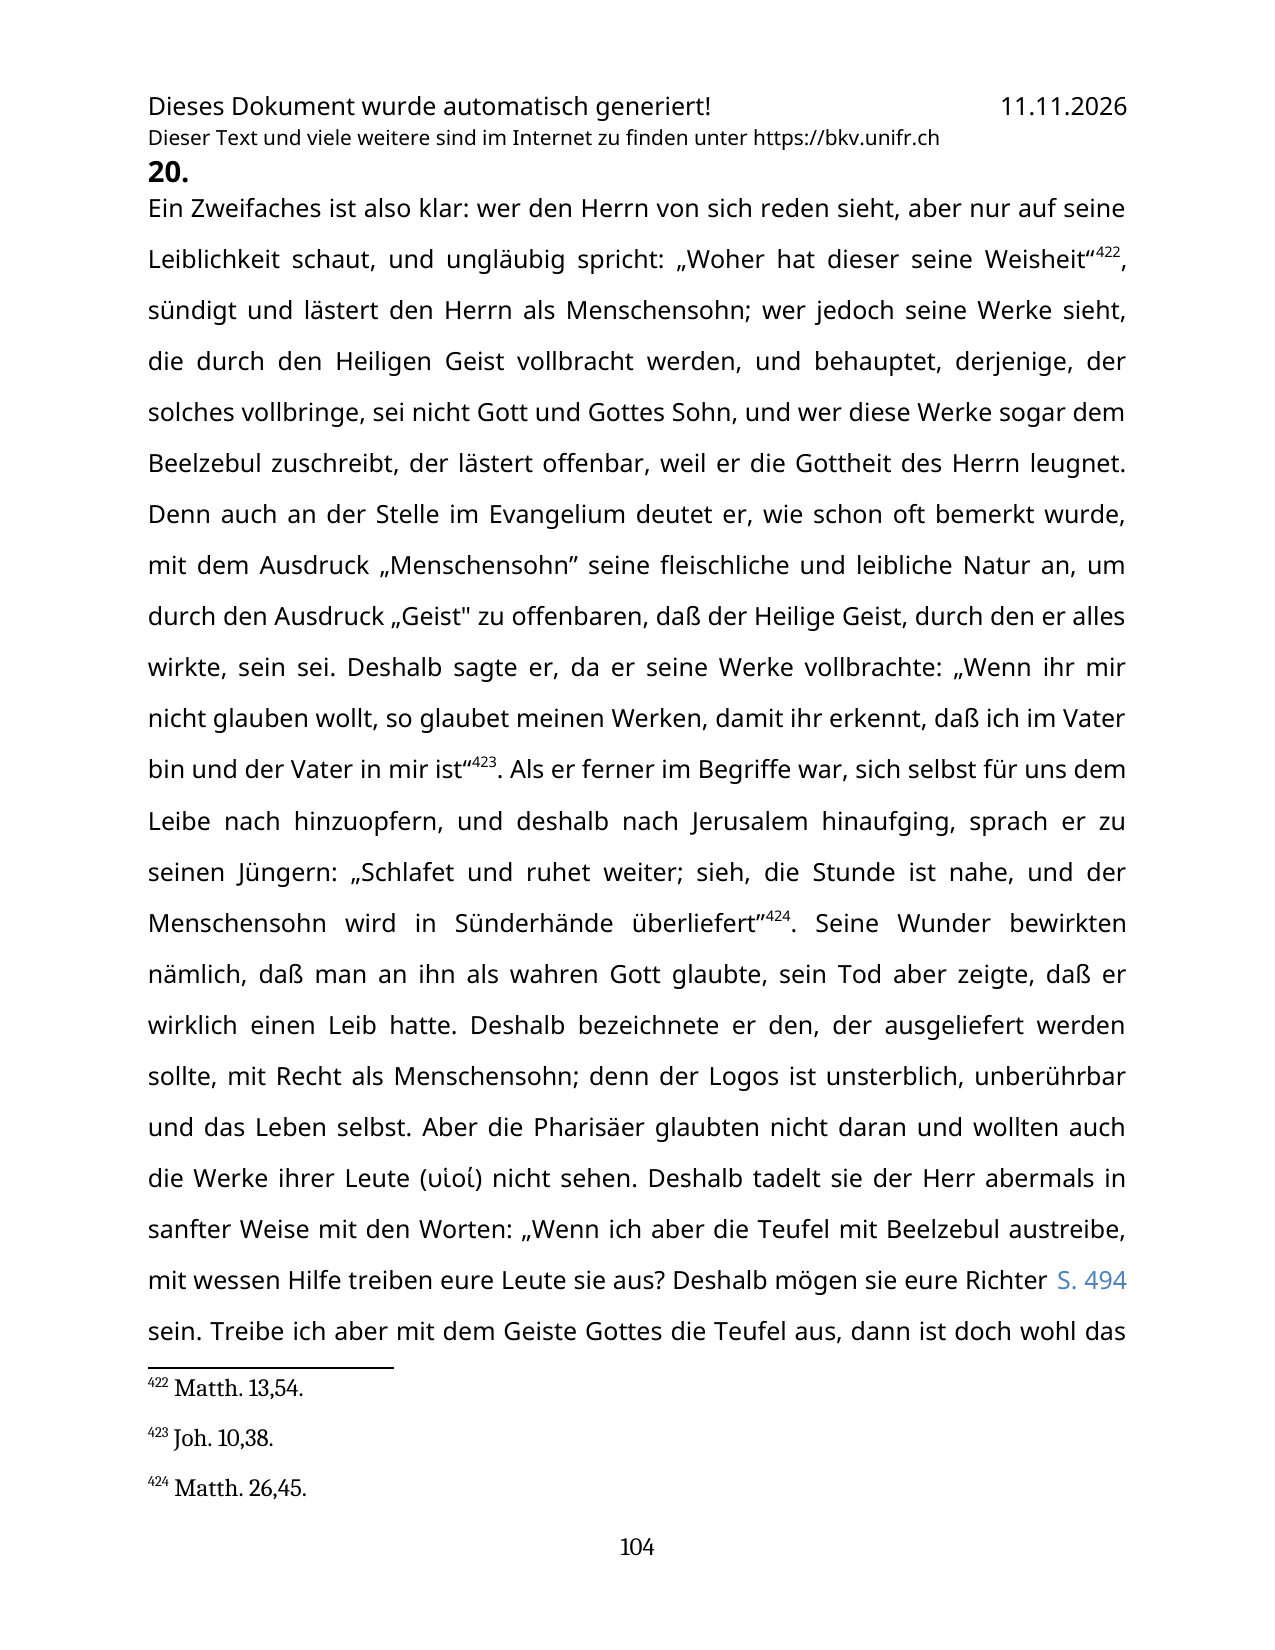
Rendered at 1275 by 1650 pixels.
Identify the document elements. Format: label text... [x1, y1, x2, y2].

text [148, 191, 1127, 1348]
subtitle 20. [148, 151, 1127, 191]
